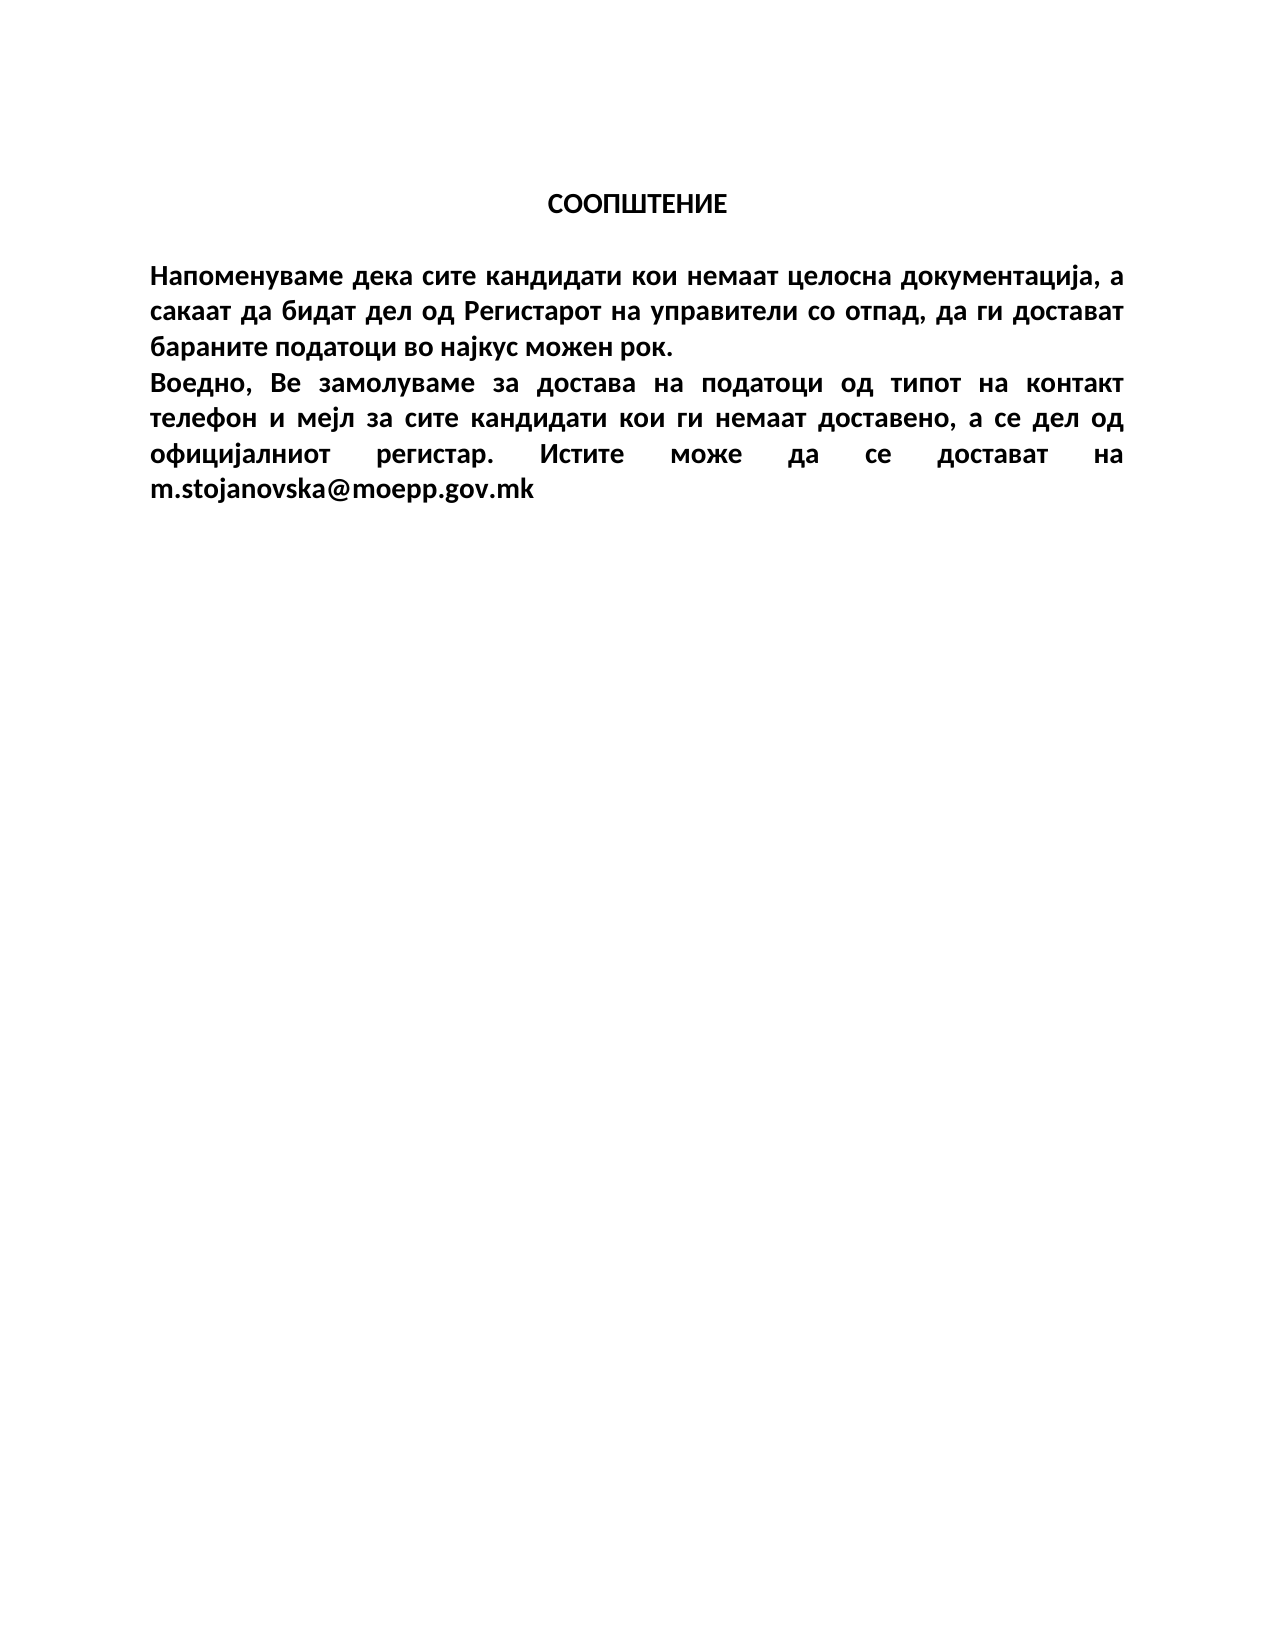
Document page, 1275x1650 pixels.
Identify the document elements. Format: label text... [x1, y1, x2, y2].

text Воедно, Ве замолуваме за достава на податоци од типот на контакт телефон и мејл за сите кандидати кои ги немаат доставено, а се дел од официјалниот регистар. Истите може да се достават на m.stojanovska@moepp.gov.mk [150, 364, 1125, 506]
text СООПШТЕНИЕ [150, 186, 1125, 221]
text Напоменуваме дека сите кандидати кои немаат целосна документација, а сакаат да бидат дел од Регистарот на управители со отпад, да ги достават бараните податоци во најкус можен рок. [150, 257, 1125, 364]
